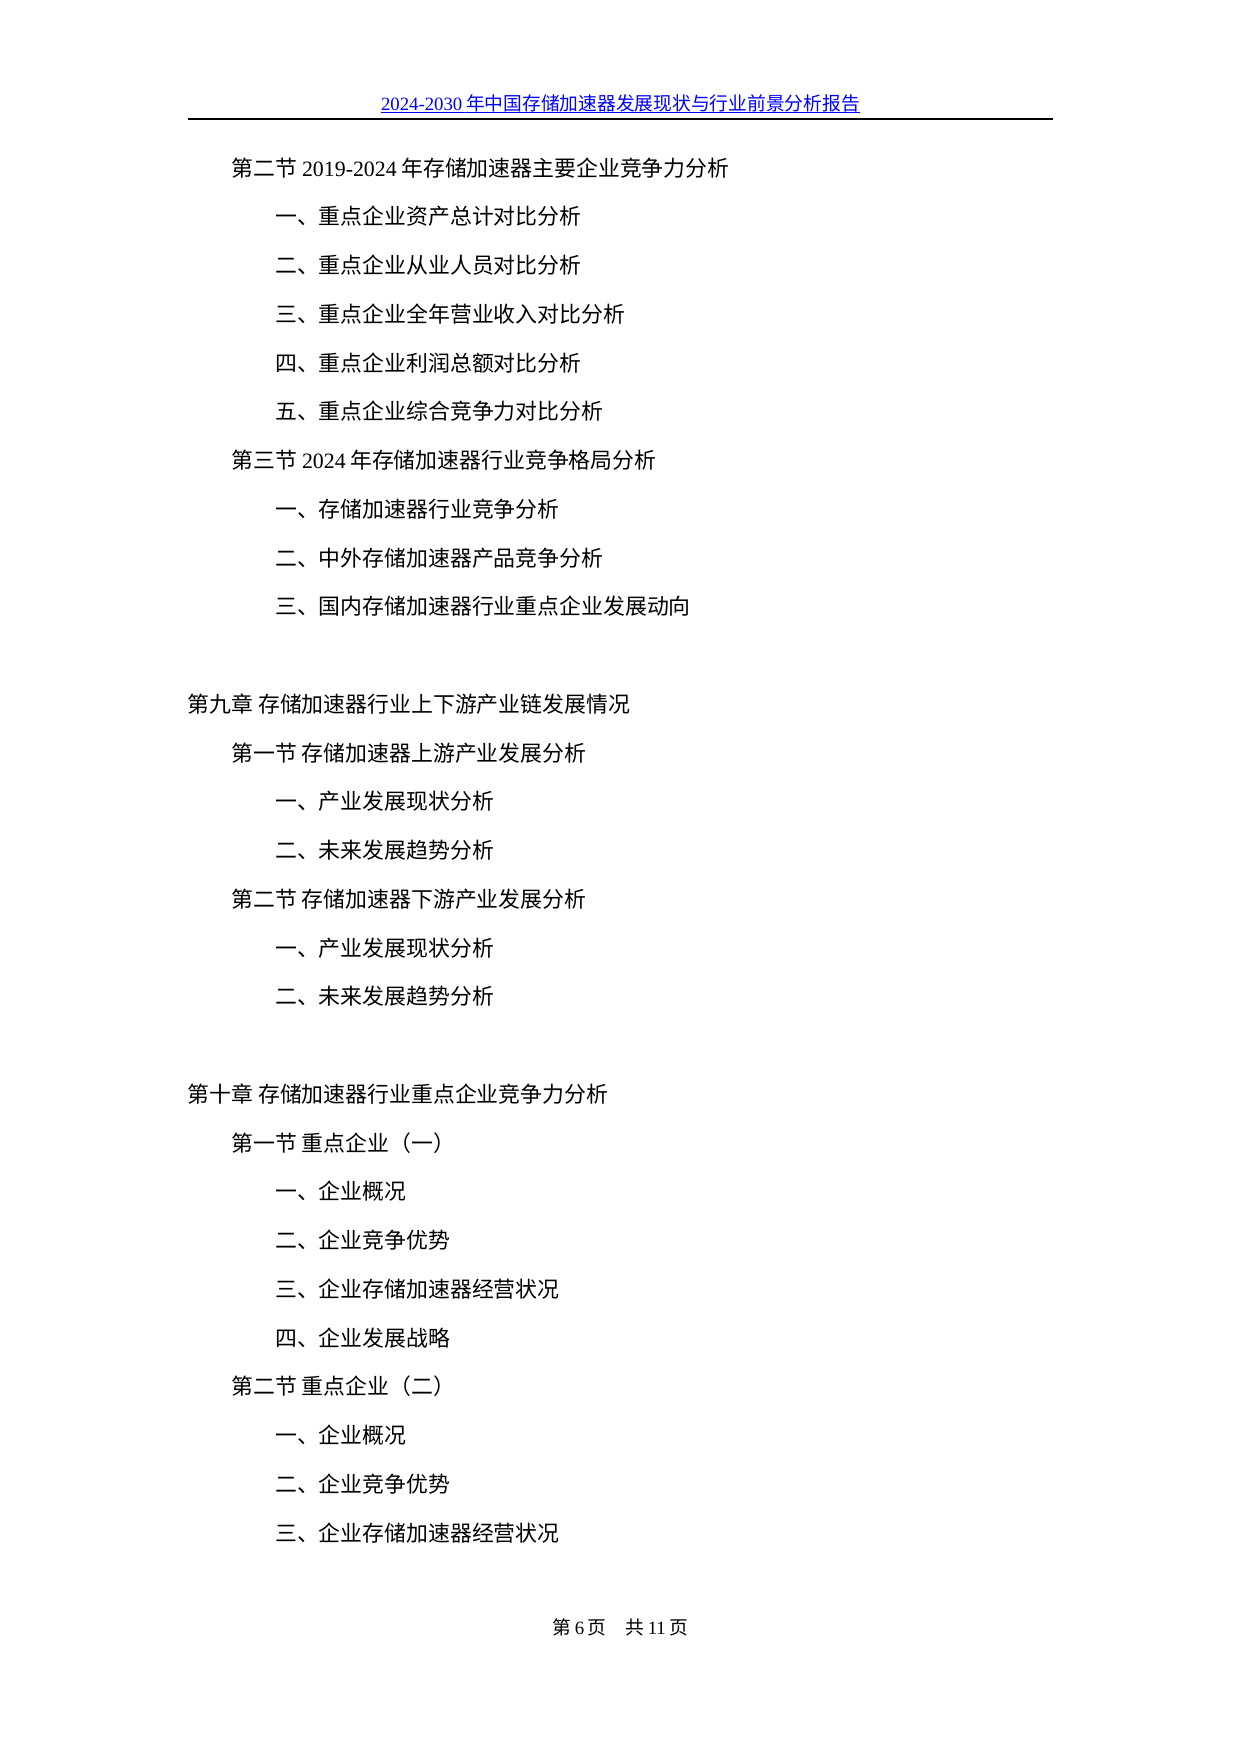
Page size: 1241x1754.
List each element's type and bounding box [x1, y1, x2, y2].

text [187, 150, 1053, 1548]
